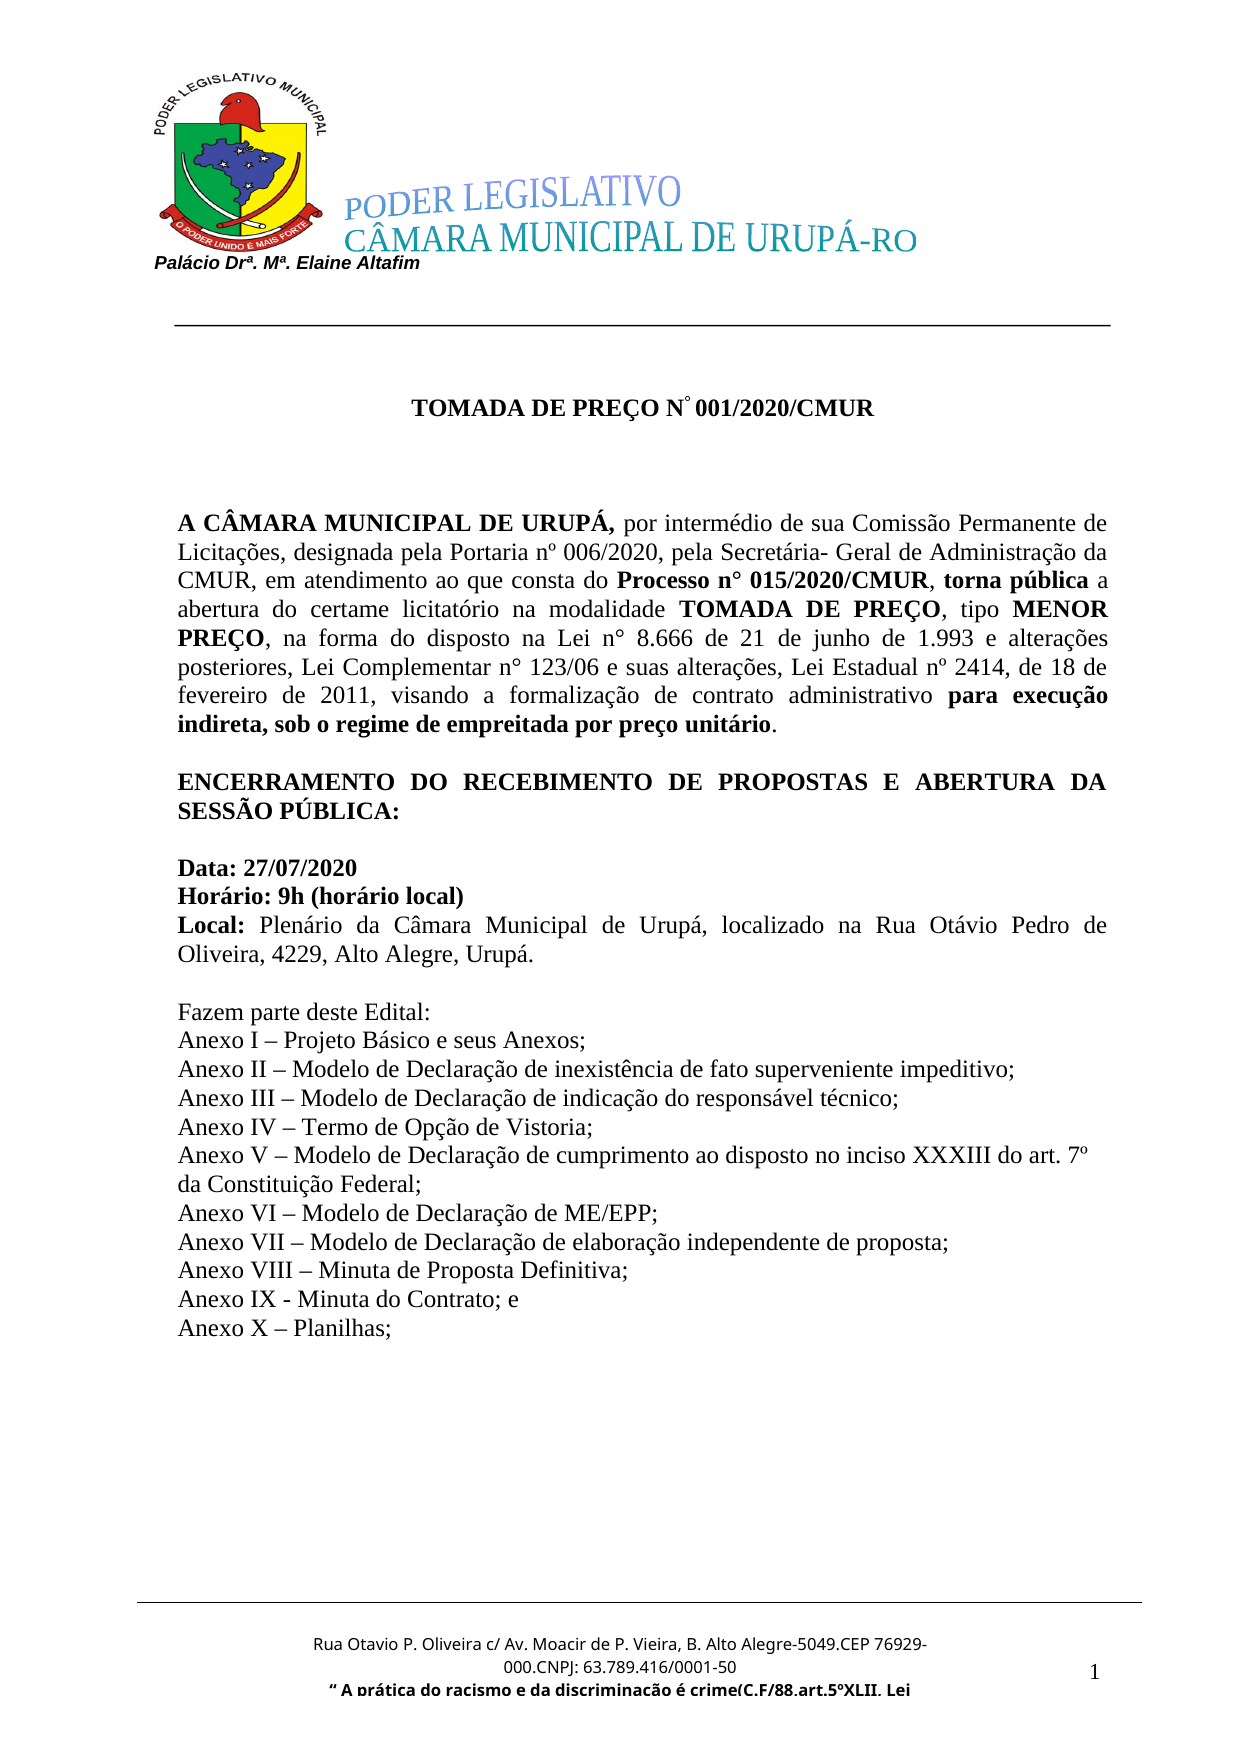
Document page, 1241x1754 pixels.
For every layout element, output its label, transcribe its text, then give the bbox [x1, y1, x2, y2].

text Anexo V – Modelo de Declaração de cumprimento ao disposto no inciso XXXIII do art. 7º da Constituição Federal; [177, 1140, 1108, 1198]
subtitle ENCERRAMENTO DO RECEBIMENTO DE PROPOSTAS E ABERTURA DA SESSÃO PÚBLICA: [177, 767, 1108, 824]
text Local: Plenário da Câmara Municipal de Urupá, localizado na Rua Otávio Pedro de Oliveira, 4229, Alto Alegre, Urupá. [177, 911, 1108, 968]
picture [154, 73, 327, 252]
text Anexo VII – Modelo de Declaração de elaboração independente de proposta; Anexo VIII – Minuta de Proposta Definitiva; [177, 1227, 951, 1284]
text Fazem parte deste Edital: [177, 997, 1132, 1025]
text Anexo IX - Minuta do Contrato; e Anexo X – Planilhas; [177, 1284, 521, 1342]
text A CÂMARA MUNICIPAL DE URUPÁ, por intermédio de sua Comissão Permanente de Licitações, designada pela Portaria nº 006/2020, pela Secretária- Geral de Administração da CMUR, em atendimento ao que consta do Processo n° 015/2020/CMUR, torna pública a abertura do certame licitatório na modalidade TOMADA DE PREÇO, tipo MENOR PREÇO, na forma do disposto na Lei n° 8.666 de 21 de junho de 1.993 e alterações posteriores, Lei Complementar n° 123/06 e suas alterações, Lei Estadual nº 2414, de 18 de fevereiro de 2011, visando a formalização de contrato administrativo para execução indireta, sob o regime de empreitada por preço unitário. [177, 508, 1108, 738]
text Anexo IV – Termo de Opção de Vistoria; [177, 1112, 1132, 1140]
text Horário: 9h (horário local) [177, 882, 1132, 911]
text Data: 27/07/2020 [177, 853, 1132, 882]
text Anexo VI – Modelo de Declaração de ME/EPP; [177, 1198, 1132, 1227]
text Anexo II – Modelo de Declaração de inexistência de fato superveniente impeditivo; Anexo III – Modelo de Declaração de indicação do responsável técnico; [177, 1054, 1017, 1112]
subtitle TOMADA DE PREÇO N° 001/2020/CMUR [154, 391, 1131, 422]
text Anexo I – Projeto Básico e seus Anexos; [177, 1025, 1132, 1054]
